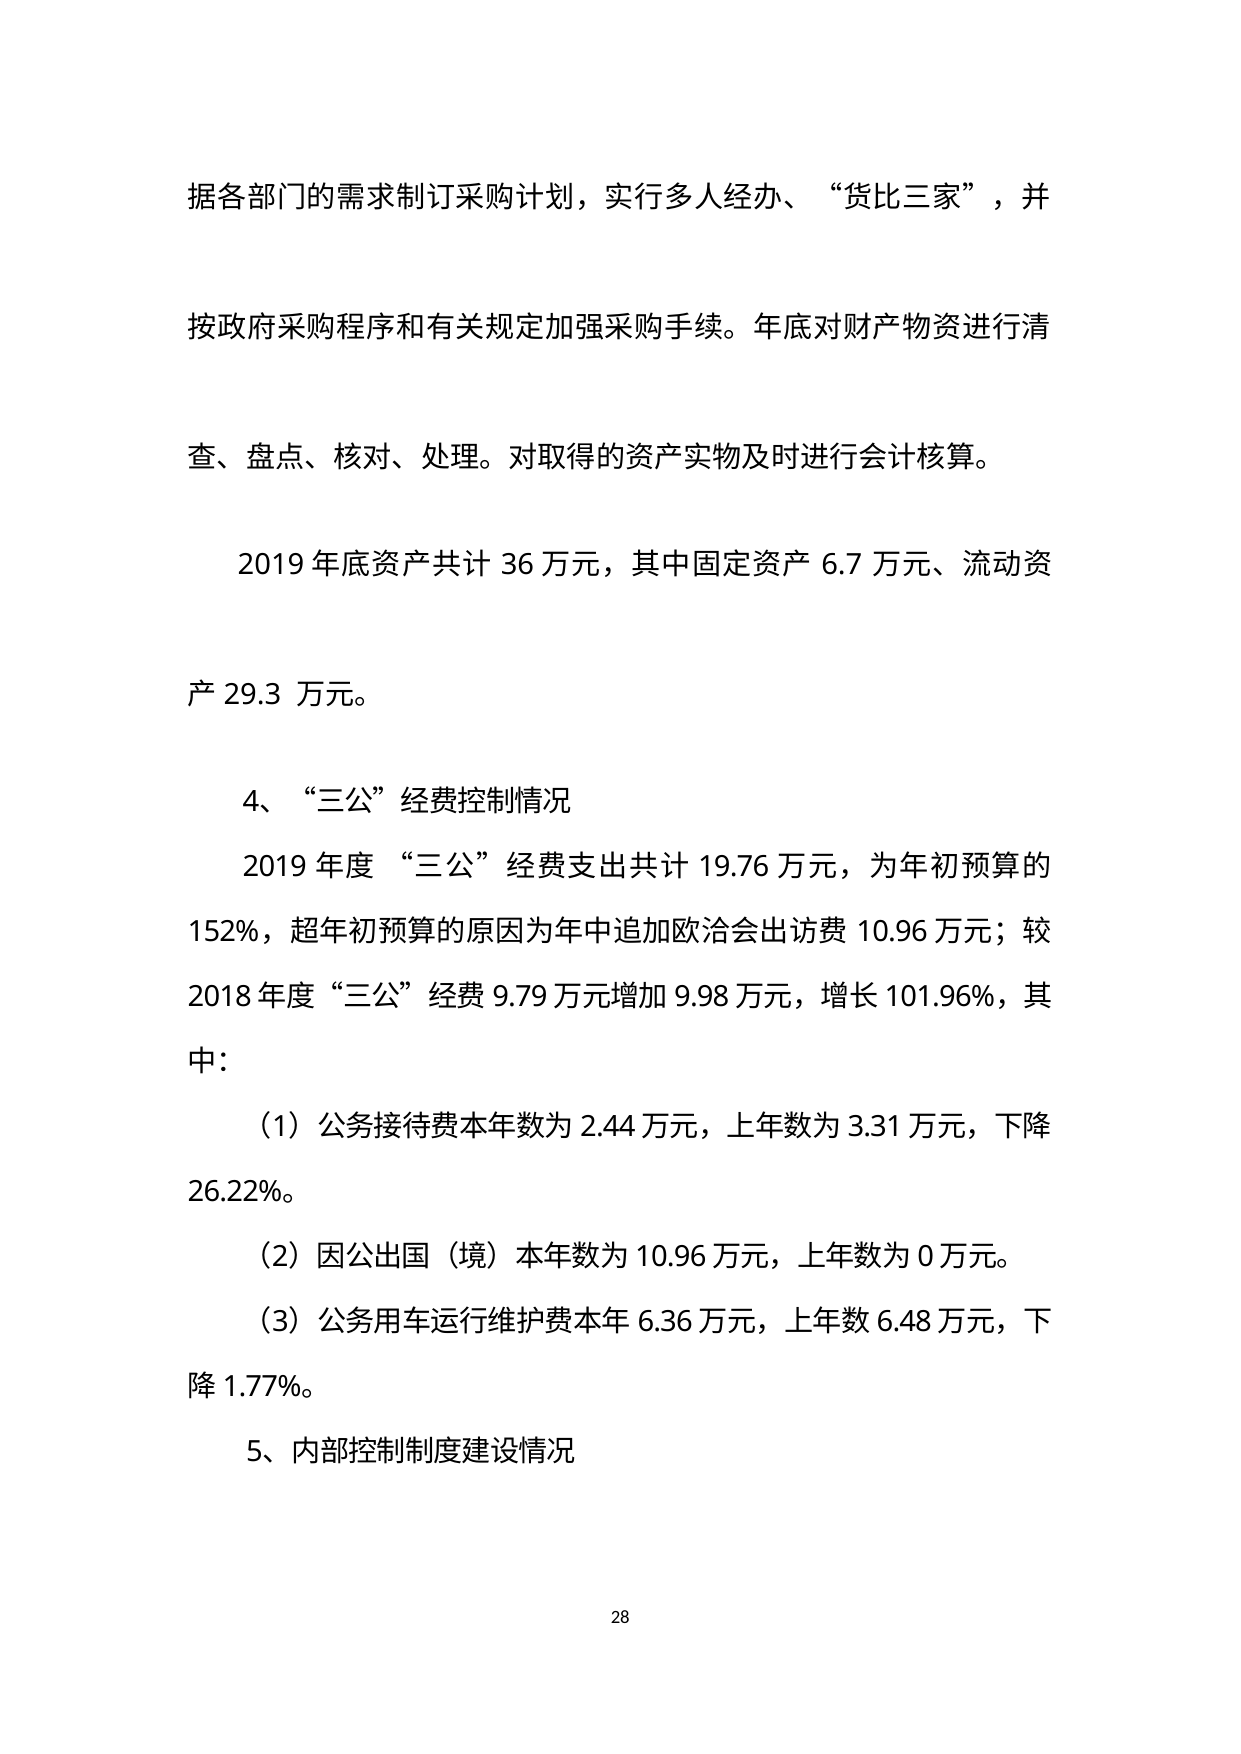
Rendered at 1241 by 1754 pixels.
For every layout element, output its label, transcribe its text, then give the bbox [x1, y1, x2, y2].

text （2）因公出国（境）本年数为10.96万元，上年数为0万元。 [187, 1222, 1053, 1287]
text 2019年底资产共计 36万元，其中固定资产 6.7 万元、流动资产 29.3 万元。 [187, 529, 1053, 724]
text 2019年度 “三公”经费支出共计19.76万元，为年初预算的152%，超年初预算的原因为年中追加欧洽会出访费10.96万元；较2018年度“三公”经费9.79万元增加9.98万元，增长101.96%，其中： [187, 832, 1053, 1092]
text 5、内部控制制度建设情况 [187, 1417, 1053, 1482]
text （1）公务接待费本年数为2.44万元，上年数为3.31万元，下降26.22%。 [187, 1092, 1053, 1222]
text （3）公务用车运行维护费本年6.36万元，上年数6.48万元，下降1.77%。 [187, 1287, 1053, 1417]
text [187, 162, 1053, 487]
text 4、“三公”经费控制情况 [187, 767, 1053, 832]
